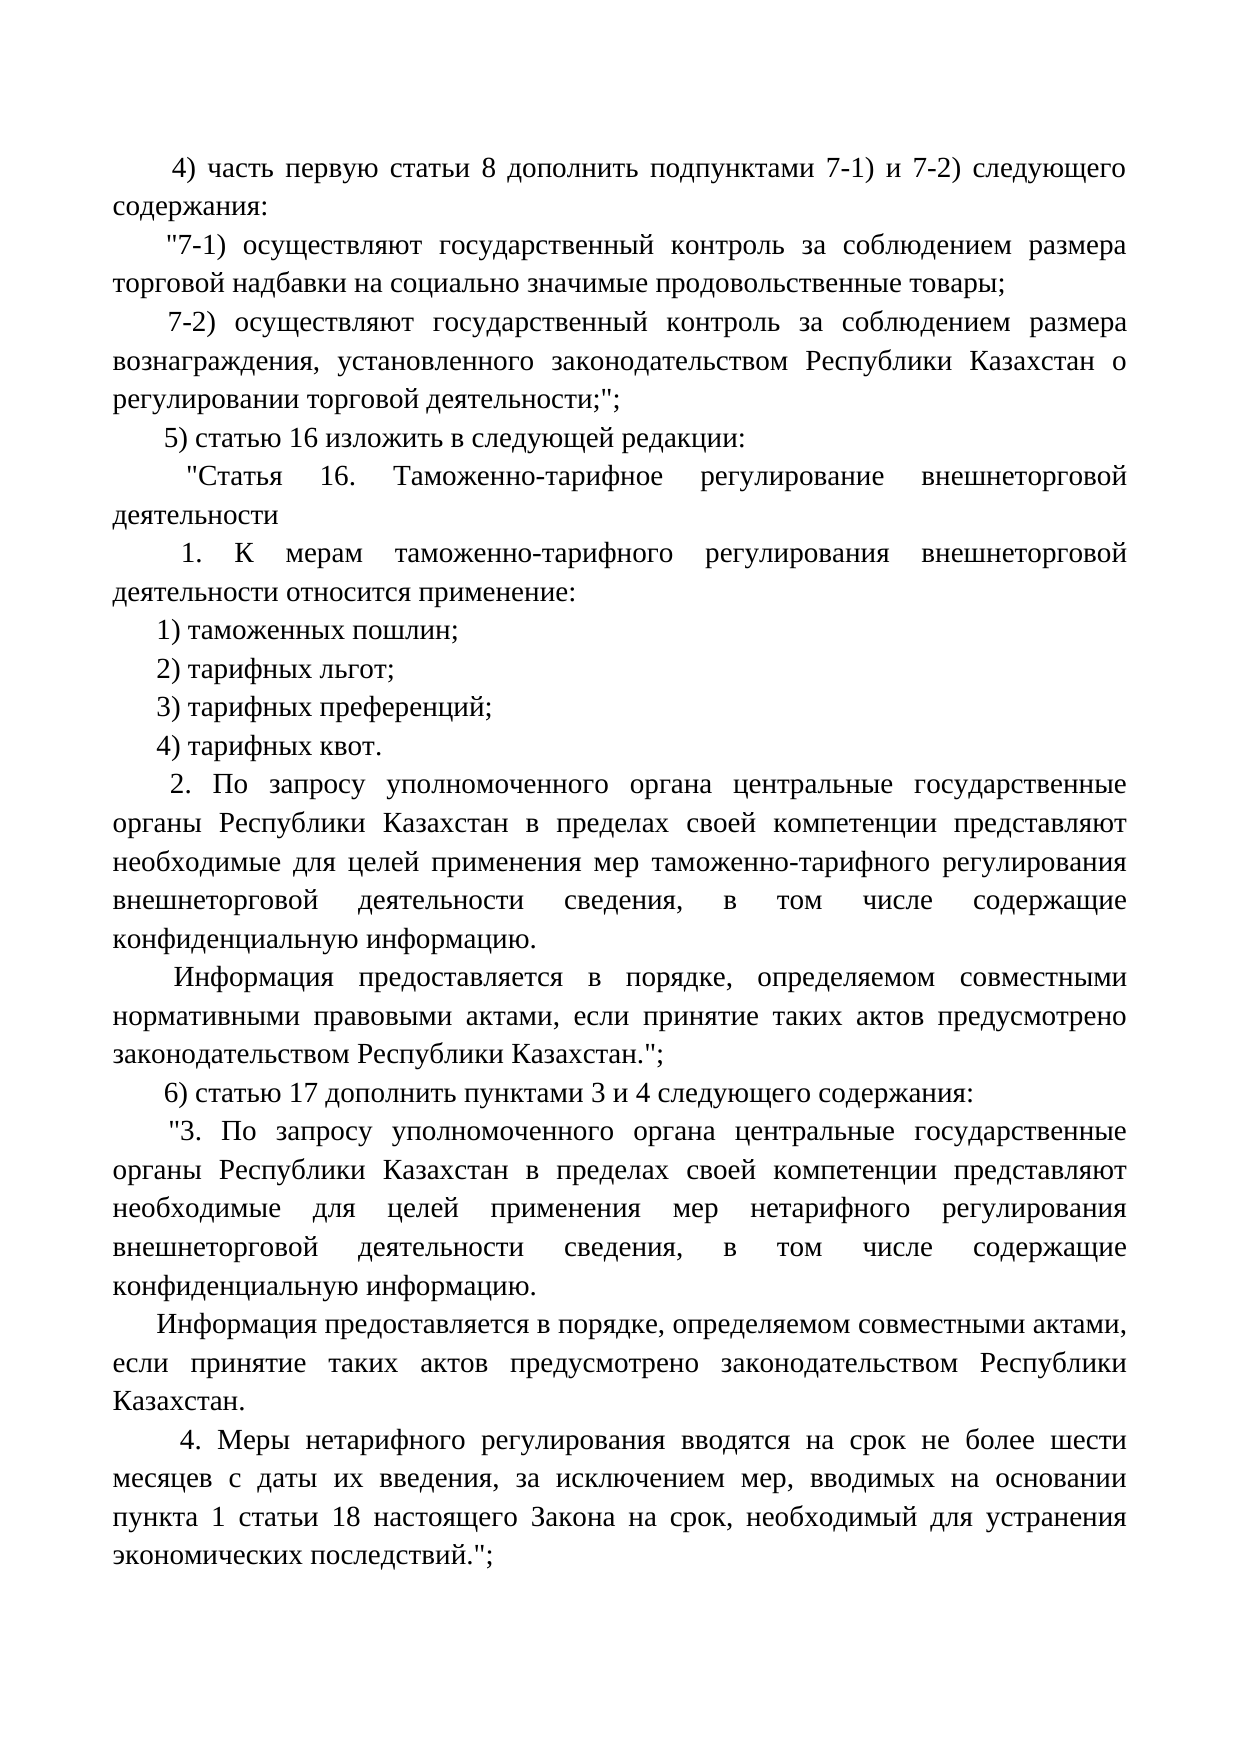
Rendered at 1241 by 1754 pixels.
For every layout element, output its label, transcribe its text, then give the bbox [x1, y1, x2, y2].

text 2) тарифных льгот; [112, 651, 1128, 684]
text "3. По запросу уполномоченного органа центральные государственные органы Республики Казахстан в пределах своей компетенции представляют необходимые для целей применения мер нетарифного регулирования внешнеторговой деятельности сведения, в том числе содержащие конфиденциальную информацию. [112, 1113, 1128, 1301]
text 7-2) осуществляют государственный контроль за соблюдением размера вознаграждения, установленного законодательством Республики Казахстан о регулировании торговой деятельности;"; [112, 304, 1128, 415]
text Информация предоставляется в порядке, определяемом совместными нормативными правовыми актами, если принятие таких актов предусмотрено законодательством Республики Казахстан."; [112, 959, 1128, 1070]
text "7-1) осуществляют государственный контроль за соблюдением размера торговой надбавки на социально значимые продовольственные товары; [112, 227, 1128, 299]
text Информация предоставляется в порядке, определяемом совместными актами, если принятие таких актов предусмотрено законодательством Республики Казахстан. [112, 1306, 1128, 1417]
text 3) тарифных преференций; [112, 689, 1128, 723]
text 1. К мерам таможенно-тарифного регулирования внешнеторговой деятельности относится применение: [112, 535, 1128, 607]
text 6) статью 17 дополнить пунктами 3 и 4 следующего содержания: [112, 1075, 1128, 1108]
text "Статья 16. Таможенно-тарифное регулирование внешнеторговой деятельности [112, 458, 1128, 530]
text 4) часть первую статьи 8 дополнить подпунктами 7-1) и 7-2) следующего содержания: [112, 150, 1128, 222]
text 4) тарифных квот. [112, 728, 1128, 762]
text 1) таможенных пошлин; [112, 612, 1128, 646]
text 4. Меры нетарифного регулирования вводятся на срок не более шести месяцев с даты их введения, за исключением мер, вводимых на основании пункта 1 статьи 18 настоящего Закона на срок, необходимый для устранения экономических последствий."; [112, 1422, 1128, 1571]
text 2. По запросу уполномоченного органа центральные государственные органы Республики Казахстан в пределах своей компетенции представляют необходимые для целей применения мер таможенно-тарифного регулирования внешнеторговой деятельности сведения, в том числе содержащие конфиденциальную информацию. [112, 767, 1128, 954]
text 5) статью 16 изложить в следующей редакции: [112, 420, 1128, 453]
